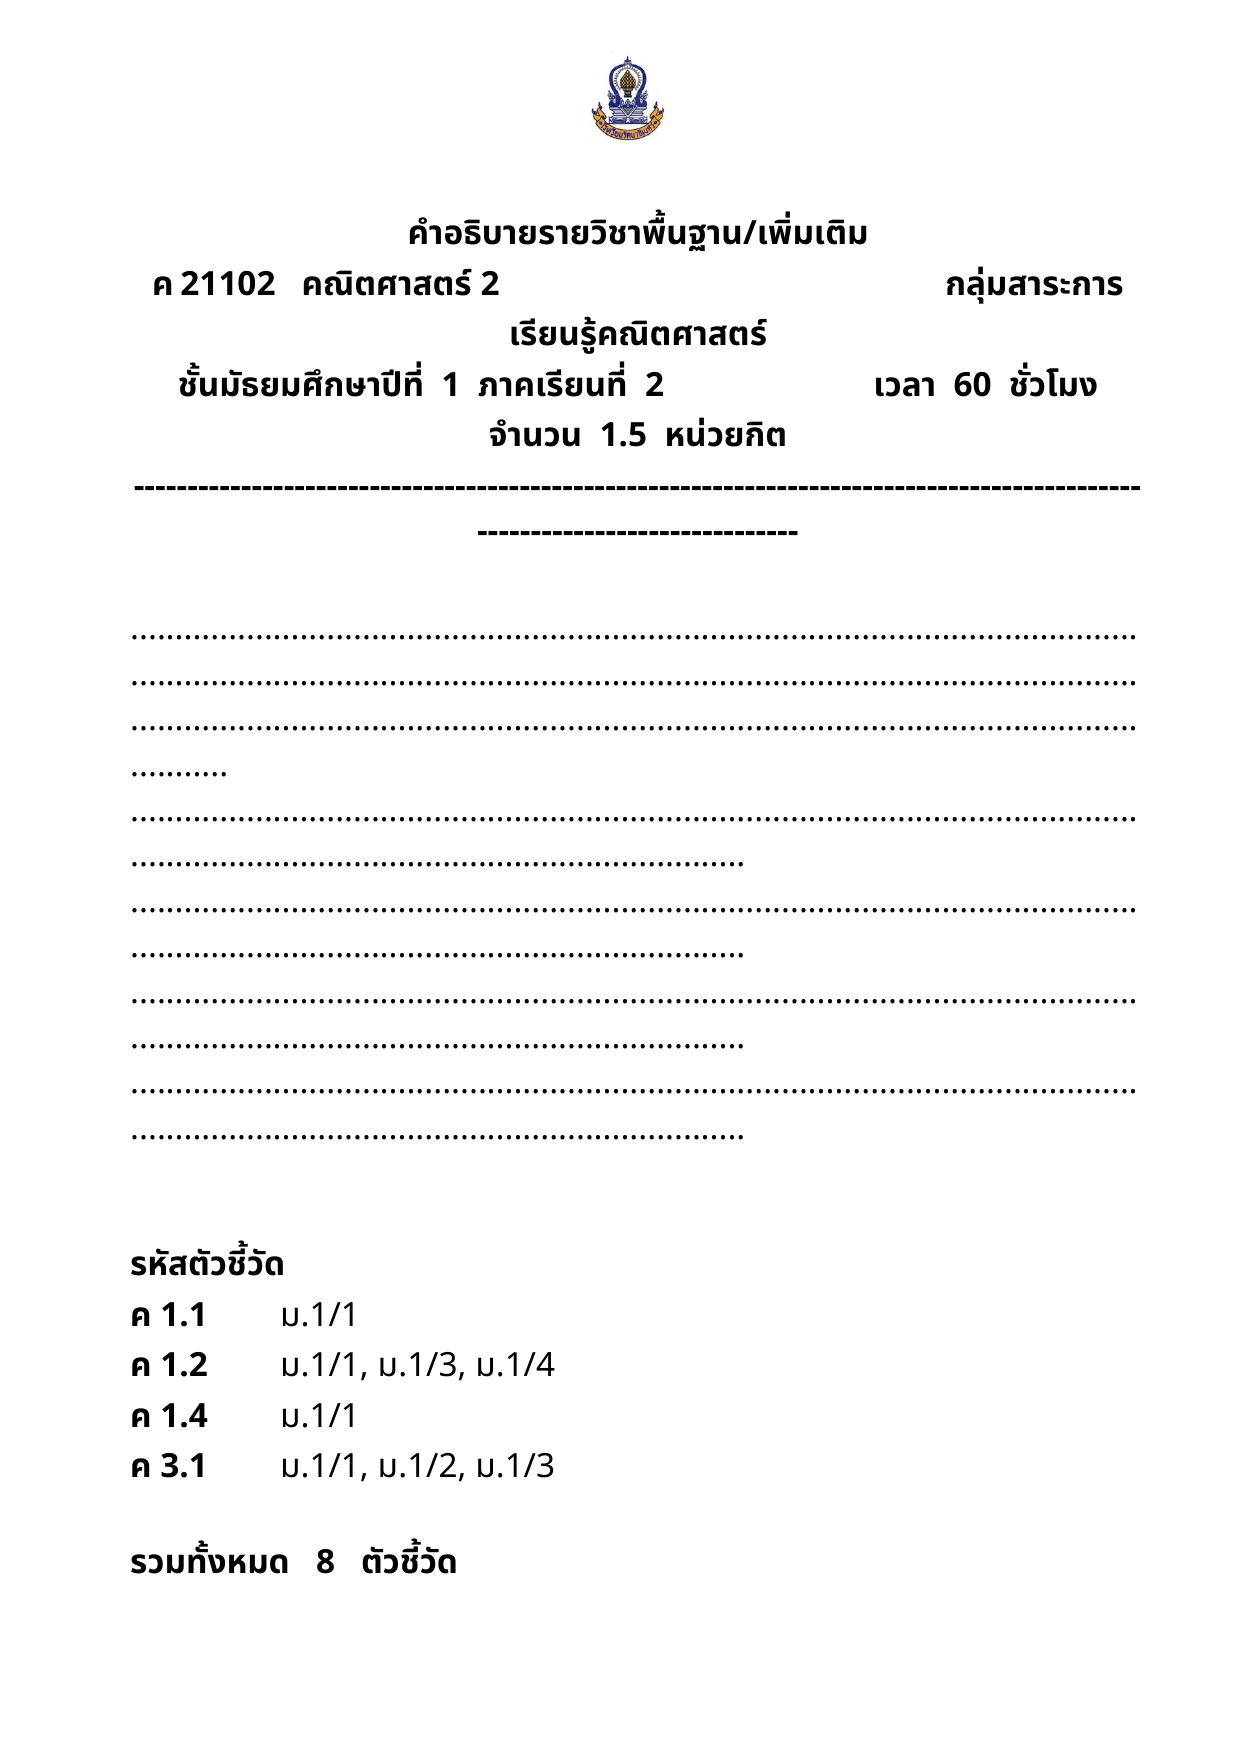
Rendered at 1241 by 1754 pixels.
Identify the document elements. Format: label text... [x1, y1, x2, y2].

picture [587, 51, 669, 144]
text ...................................................................................................................................................................................... [130, 786, 1146, 877]
text คำอธิบายรายวิชาพื้นฐาน/เพิ่มเติม [130, 118, 1146, 259]
text ค 3.1 ม.1/1, ม.1/2, ม.1/3 [130, 1442, 1146, 1493]
text รหัสตัวชี้วัด [130, 1240, 1146, 1290]
text ...................................................................................................................................................................................... [130, 967, 1146, 1058]
text ชั้นมัธยมศึกษาปีที่ 1 ภาคเรียนที่ 2 เวลา 60 ชั่วโมง จำนวน 1.5 หน่วยกิต [130, 361, 1146, 462]
text ค 1.4 ม.1/1 [130, 1392, 1146, 1442]
text ...................................................................................................................................................................................... [130, 877, 1146, 967]
text ค 1.2 ม.1/1, ม.1/3, ม.1/4 [130, 1341, 1146, 1392]
text ---------------------------------------------------------------------------------------------------------------------------- [130, 462, 1146, 553]
text รวมทั้งหมด 8 ตัวชี้วัด [130, 1538, 1146, 1589]
text ...................................................................................................................................................................................... [130, 1058, 1146, 1149]
text ค21102 คณิตศาสตร์ 2 กลุ่มสาระการเรียนรู้คณิตศาสตร์ [130, 259, 1146, 361]
text .............................................................................................................................................................................................................................................................................................................................................................. [130, 575, 1146, 786]
text ค 1.1 ม.1/1 [130, 1290, 1146, 1341]
